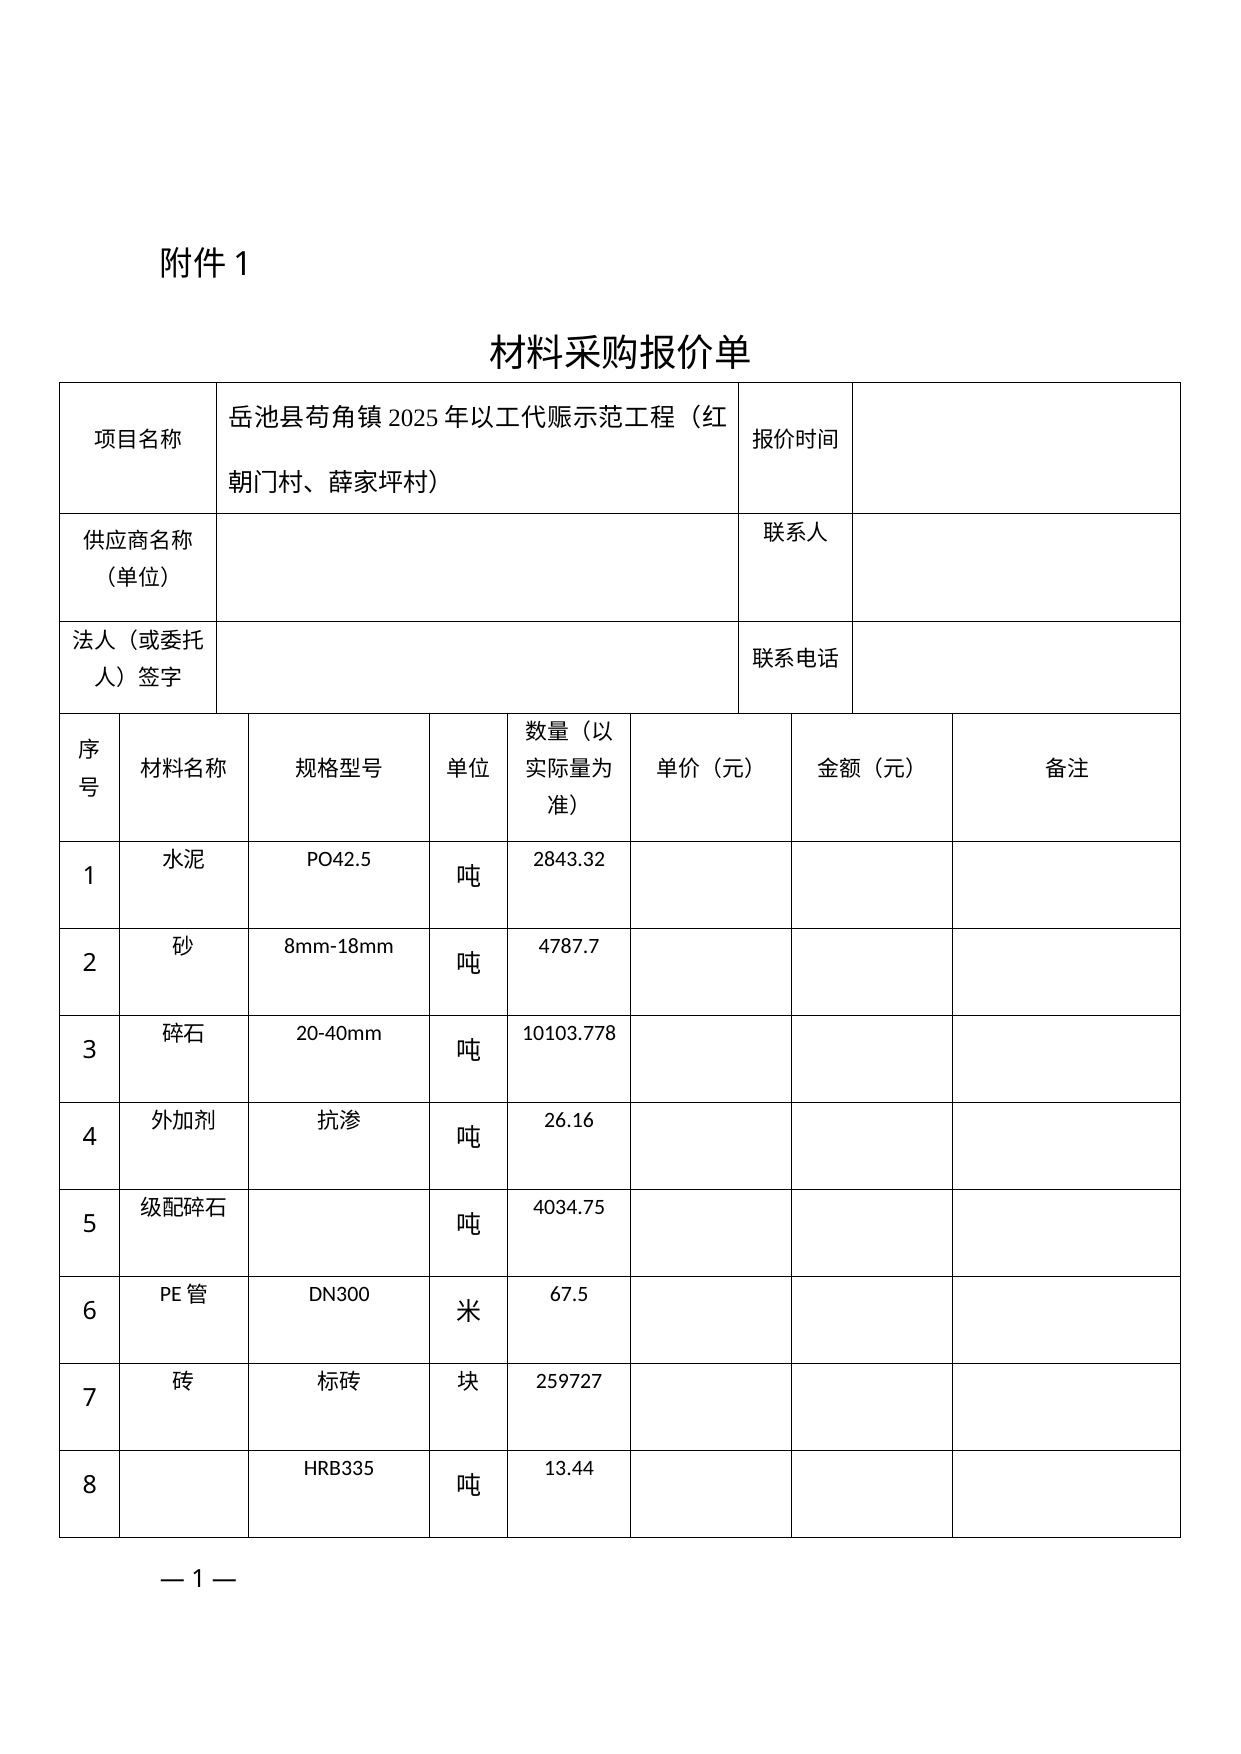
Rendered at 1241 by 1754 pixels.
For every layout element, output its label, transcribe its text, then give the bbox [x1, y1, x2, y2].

table_cell 联系电话 [739, 622, 852, 712]
table_cell 序号 [60, 714, 119, 841]
table_cell [953, 1364, 1180, 1450]
table_cell [217, 514, 738, 621]
table_cell 碎石 [120, 1016, 248, 1102]
table_cell 8 [60, 1451, 119, 1537]
table_cell PO42.5 [249, 842, 429, 928]
table_cell [953, 1103, 1180, 1189]
table_cell [953, 1451, 1180, 1537]
table_header [853, 383, 1180, 513]
table_cell 67.5 [508, 1277, 630, 1363]
table_cell 5 [60, 1190, 119, 1276]
table_cell 钢筋 [120, 1451, 248, 1537]
table_cell [631, 1277, 791, 1363]
table_cell [792, 1364, 952, 1450]
table_cell [631, 842, 791, 928]
table_cell 吨 [430, 842, 507, 928]
table_cell [953, 1190, 1180, 1276]
table_header 报价时间 [739, 383, 852, 513]
table_cell [631, 1451, 791, 1537]
table_cell 8mm-18mm [249, 929, 429, 1015]
table_cell 金额（元） [792, 714, 952, 841]
table_cell 水泥 [120, 842, 248, 928]
table_cell 4787.7 [508, 929, 630, 1015]
table_cell 3 [60, 1016, 119, 1102]
table_cell PE管 [120, 1277, 248, 1363]
table_cell 4 [60, 1103, 119, 1189]
table_cell 米 [430, 1277, 507, 1363]
table_cell 20-40mm [249, 1016, 429, 1102]
table_cell [953, 1016, 1180, 1102]
table_cell 7 [60, 1364, 119, 1450]
table_cell 单位 [430, 714, 507, 841]
table_cell [792, 929, 952, 1015]
table_cell 备注 [953, 714, 1180, 841]
table_cell 吨 [430, 1190, 507, 1276]
table_cell 吨 [430, 1451, 507, 1537]
table_cell [792, 1277, 952, 1363]
table_cell 规格型号 [249, 714, 429, 841]
table_cell 26.16 [508, 1103, 630, 1189]
text 附件1 [159, 228, 1081, 293]
table_cell [631, 1190, 791, 1276]
table_cell 2 [60, 929, 119, 1015]
table_cell [853, 514, 1180, 621]
table_cell [249, 1190, 429, 1276]
table_cell 数量（以实际量为准） [508, 714, 630, 841]
table_cell [953, 1277, 1180, 1363]
table_cell [792, 1190, 952, 1276]
table_cell 吨 [430, 1016, 507, 1102]
table_cell 块 [430, 1364, 507, 1450]
table_cell 标砖 [249, 1364, 429, 1450]
table_cell 供应商名称（单位） [60, 514, 216, 621]
table_cell [631, 1103, 791, 1189]
table_cell 砂 [120, 929, 248, 1015]
table_cell [853, 622, 1180, 712]
table_cell 法人（或委托人）签字 [60, 622, 216, 712]
table_cell [631, 929, 791, 1015]
table_cell 259727 [508, 1364, 630, 1450]
table_cell DN300 [249, 1277, 429, 1363]
table_cell 抗渗 [249, 1103, 429, 1189]
table_header 项目名称 [60, 383, 216, 513]
table_cell [953, 842, 1180, 928]
table_cell 外加剂 [120, 1103, 248, 1189]
table_cell 吨 [430, 1103, 507, 1189]
table_cell [792, 842, 952, 928]
table_cell 2843.32 [508, 842, 630, 928]
table_cell 6 [60, 1277, 119, 1363]
table_cell [792, 1103, 952, 1189]
table_cell 4034.75 [508, 1190, 630, 1276]
table_cell [792, 1016, 952, 1102]
table_cell HRB335 [249, 1451, 429, 1537]
table_cell 吨 [430, 929, 507, 1015]
table_cell [631, 1016, 791, 1102]
table_cell 联系人 [739, 514, 852, 621]
table_cell 级配碎石 [120, 1190, 248, 1276]
table_cell 10103.778 [508, 1016, 630, 1102]
table_cell [631, 1364, 791, 1450]
table_cell [953, 929, 1180, 1015]
table_cell 1 [60, 842, 119, 928]
table_cell 单价（元） [631, 714, 791, 841]
text 材料采购报价单 [159, 317, 1081, 382]
table_cell [792, 1451, 952, 1537]
table_cell 砖 [120, 1364, 248, 1450]
table_cell 材料名称 [120, 714, 248, 841]
table_cell [217, 622, 738, 712]
table_cell 13.44 [508, 1451, 630, 1537]
